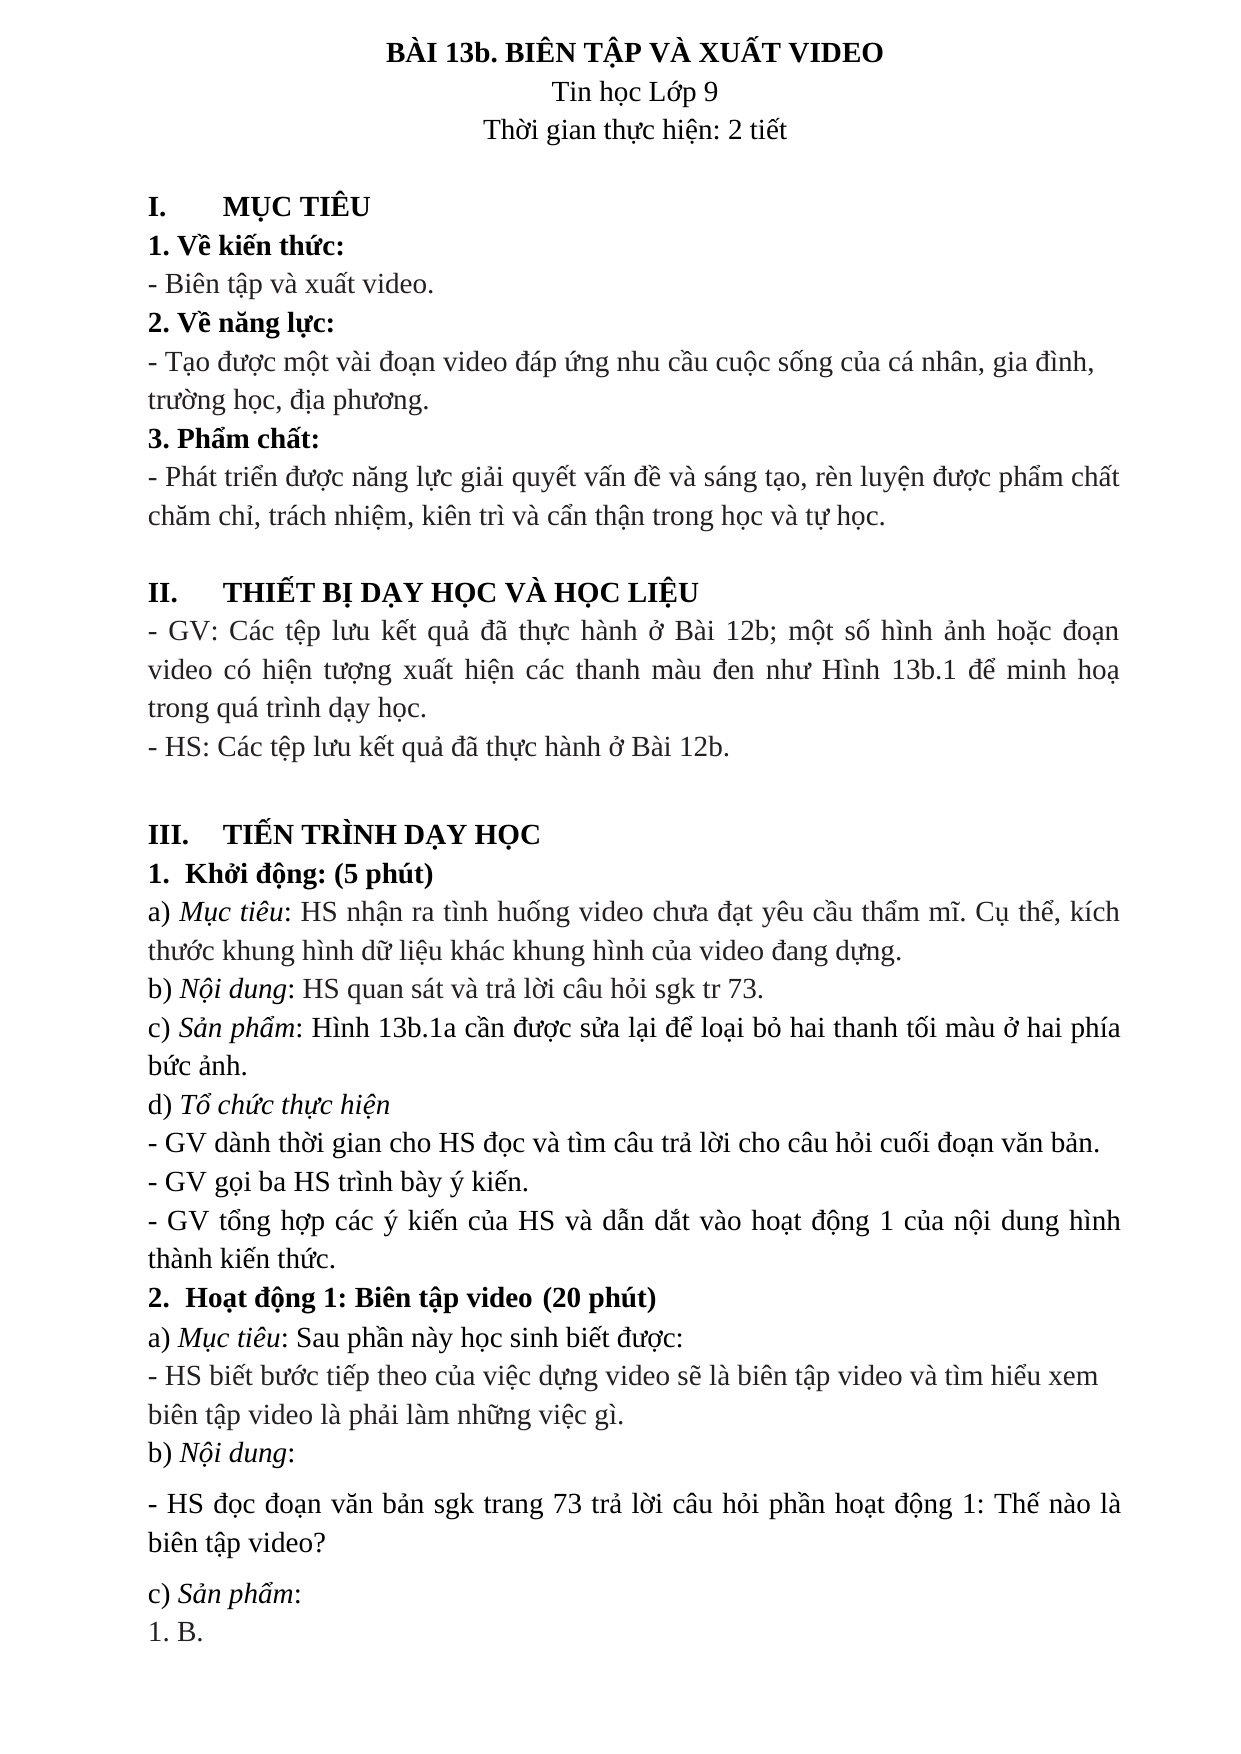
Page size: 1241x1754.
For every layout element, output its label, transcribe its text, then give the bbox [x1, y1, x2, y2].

text biên tập video là phải làm những việc gì. [148, 1397, 1122, 1430]
text a) Mục tiêu: Sau phần này học sinh biết được: [148, 1320, 1122, 1353]
text Thời gian thực hiện: 2 tiết [148, 112, 1122, 146]
text 2. Về năng lực: [148, 305, 1033, 339]
text b) Nội dung: [148, 1435, 1122, 1469]
text trường học, địa phương. [148, 382, 1122, 416]
list TIẾN TRÌNH DẠY HỌC [148, 817, 1122, 851]
text c) Sản phẩm: Hình 13b.1a cần được sửa lại để loại bỏ hai thanh tối màu ở hai phía bức ảnh. [148, 1010, 1122, 1082]
text - HS biết bước tiếp theo của việc dựng video sẽ là biên tập video và tìm hiểu xem [148, 1358, 1122, 1392]
text 1. B. [148, 1614, 1122, 1648]
text - GV dành thời gian cho HS đọc và tìm câu trả lời cho câu hỏi cuối đoạn văn bản. [148, 1126, 1122, 1159]
text - Phát triển được năng lực giải quyết vấn đề và sáng tạo, rèn luyện được phẩm chất chăm chỉ, trách nhiệm, kiên trì và cẩn thận trong học và tự học. [148, 459, 1122, 531]
text - GV gọi ba HS trình bày ý kiến. [148, 1164, 1122, 1198]
list Khởi động: (5 phút) [148, 856, 1122, 889]
text BÀI 13b. BIÊN TẬP VÀ XUẤT VIDEO [148, 35, 1122, 69]
text - Biên tập và xuất video. [148, 267, 1122, 300]
list MỤC TIÊU [148, 189, 1122, 223]
text - GV tổng hợp các ý kiến của HS và dẫn dắt vào hoạt động 1 của nội dung hình thành kiến thức. [148, 1203, 1122, 1275]
text b) Nội dung: HS quan sát và trả lời câu hỏi sgk tr 73. [148, 971, 1122, 1005]
text c) Sản phẩm: [148, 1576, 1122, 1609]
text 3. Phẩm chất: [148, 421, 1122, 454]
text - HS đọc đoạn văn bản sgk trang 73 trả lời câu hỏi phần hoạt động 1: Thế nào là biên tập video? [148, 1486, 1122, 1558]
text Tin học Lớp 9 [148, 74, 1122, 107]
text - Tạo được một vài đoạn video đáp ứng nhu cầu cuộc sống của cá nhân, gia đình, [148, 344, 1122, 377]
text - GV: Các tệp lưu kết quả đã thực hành ở Bài 12b; một số hình ảnh hoặc đoạn video có hiện tượng xuất hiện các thanh màu đen như Hình 13b.1 để minh hoạ trong quá trình dạy học. [148, 613, 1122, 724]
text a) Mục tiêu: HS nhận ra tình huống video chưa đạt yêu cầu thẩm mĩ. Cụ thể, kích thước khung hình dữ liệu khác khung hình của video đang dựng. [148, 894, 1122, 966]
list THIẾT BỊ DẠY HỌC VÀ HỌC LIỆU [148, 575, 1122, 608]
list Hoạt động 1: Biên tập video (20 phút) [148, 1280, 1122, 1313]
text d) Tổ chức thực hiện [148, 1087, 1122, 1121]
text 1. Về kiến thức: [148, 228, 1122, 262]
text - HS: Các tệp lưu kết quả đã thực hành ở Bài 12b. [148, 729, 1122, 763]
